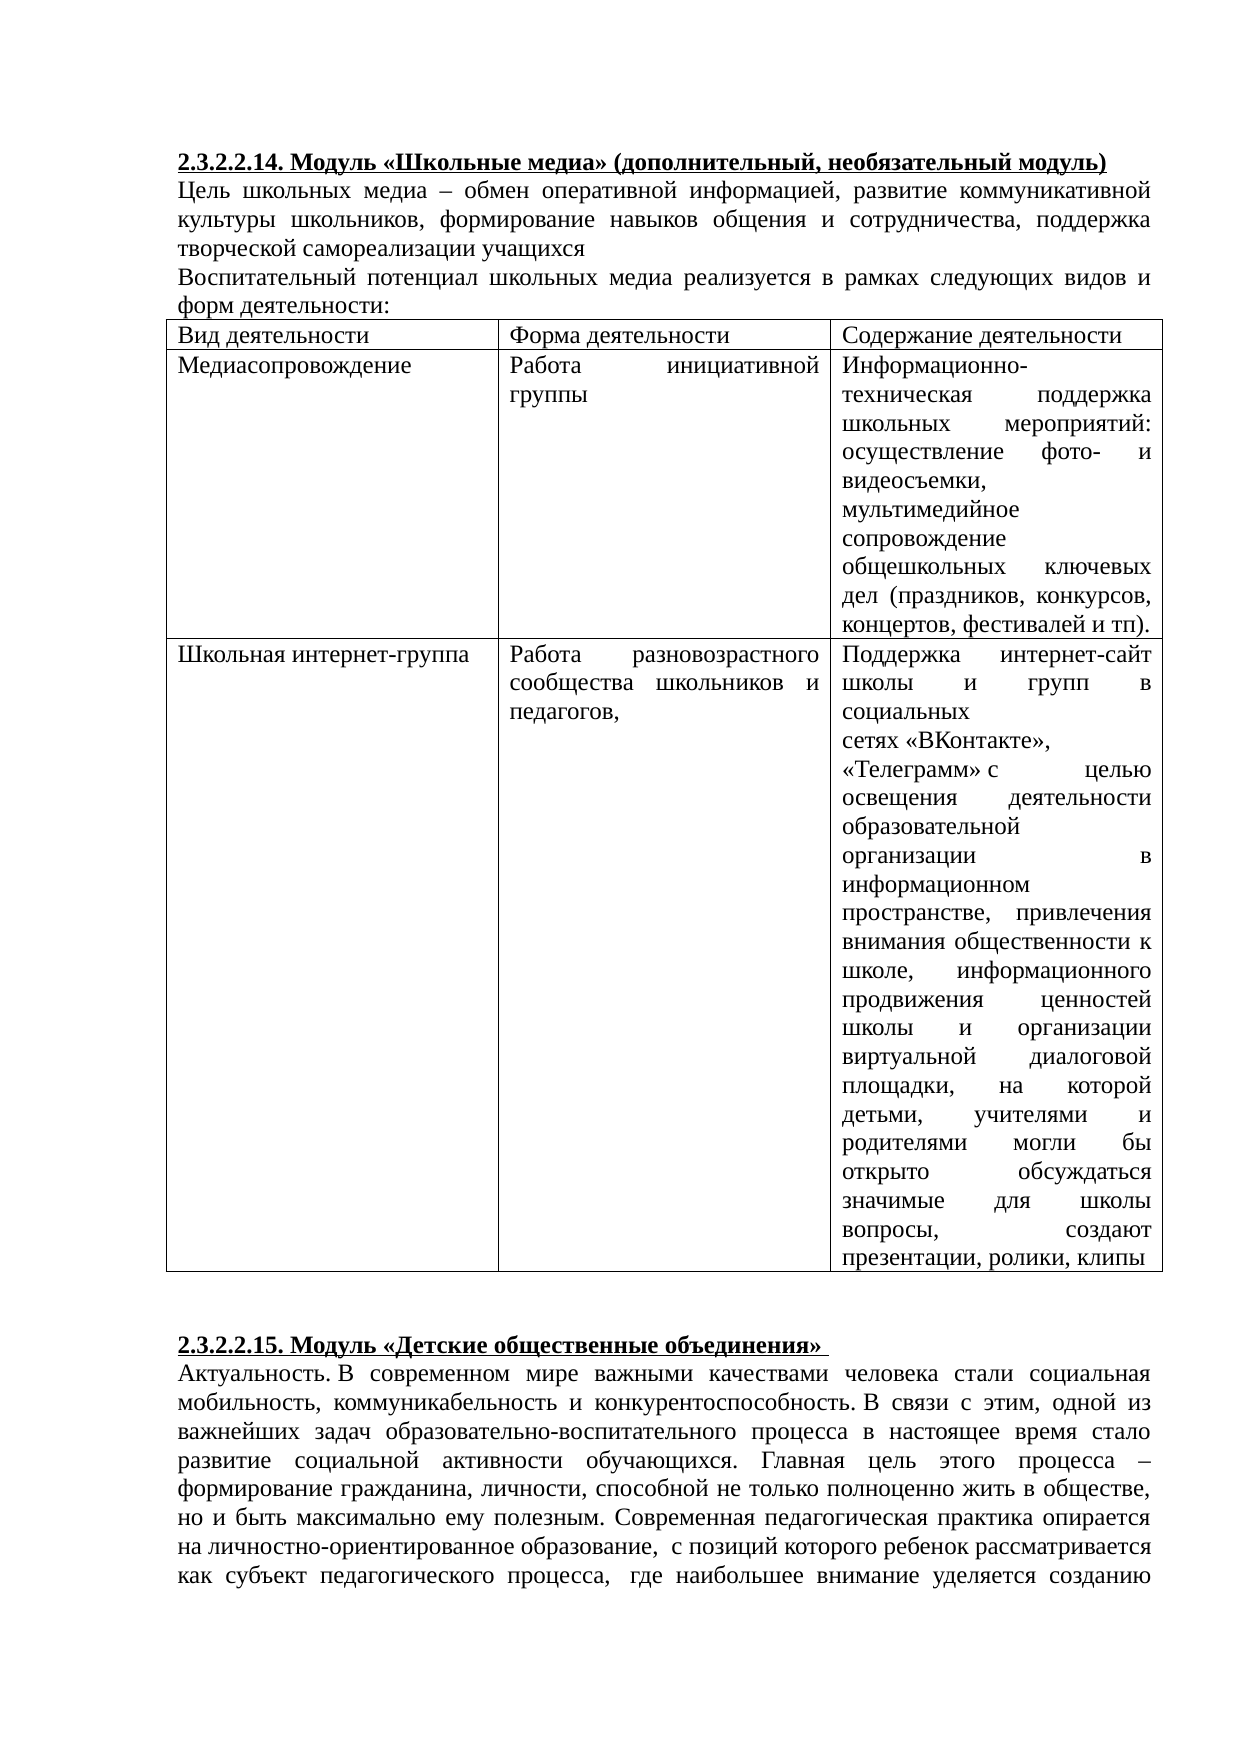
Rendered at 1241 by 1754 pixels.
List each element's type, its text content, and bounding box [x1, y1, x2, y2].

table_cell Школьная интернет-группа [167, 639, 498, 1271]
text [177, 1358, 1152, 1588]
text Цель школьных медиа – обмен оперативной информацией, развитие коммуникативной культуры школьников, формирование навыков общения и сотрудничества, поддержка творческой самореализации учащихся [177, 176, 1152, 262]
table_header Содержание деятельности [831, 320, 1162, 349]
text 2.3.2.2.15. Модуль «Детские общественные объединения» [177, 1330, 1152, 1358]
text Воспитательный потенциал школьных медиа реализуется в рамках следующих видов и форм деятельности: [177, 262, 1152, 319]
table_cell Информационно-техническая поддержка школьных мероприятий: осуществление фото- и видеосъемки, мультимедийное сопровождение общешкольных ключевых дел (праздников, конкурсов, концертов, фестивалей и тп). [831, 350, 1162, 638]
table_header Вид деятельности [167, 320, 498, 349]
table_cell Медиасопровождение [167, 350, 498, 638]
table_header Форма деятельности [499, 320, 830, 349]
text 2.3.2.2.14. Модуль «Школьные медиа» (дополнительный, необязательный модуль) [177, 118, 1152, 176]
table_cell Поддержка интернет-сайт школы и групп в социальных сетях «ВКонтакте», «Телеграмм» с целью освещения деятельности образовательной организации в информационном пространстве, привлечения внимания общественности к школе, информационного продвижения ценностей школы и организации виртуальной диалоговой площадки, на которой детьми, учителями и родителями могли бы открыто обсуждаться значимые для школы вопросы, создают презентации, ролики, клипы [831, 639, 1162, 1271]
table_cell Работа разновозрастного сообщества школьников и педагогов, [499, 639, 830, 1271]
table_cell Работа инициативной группы [499, 350, 830, 638]
